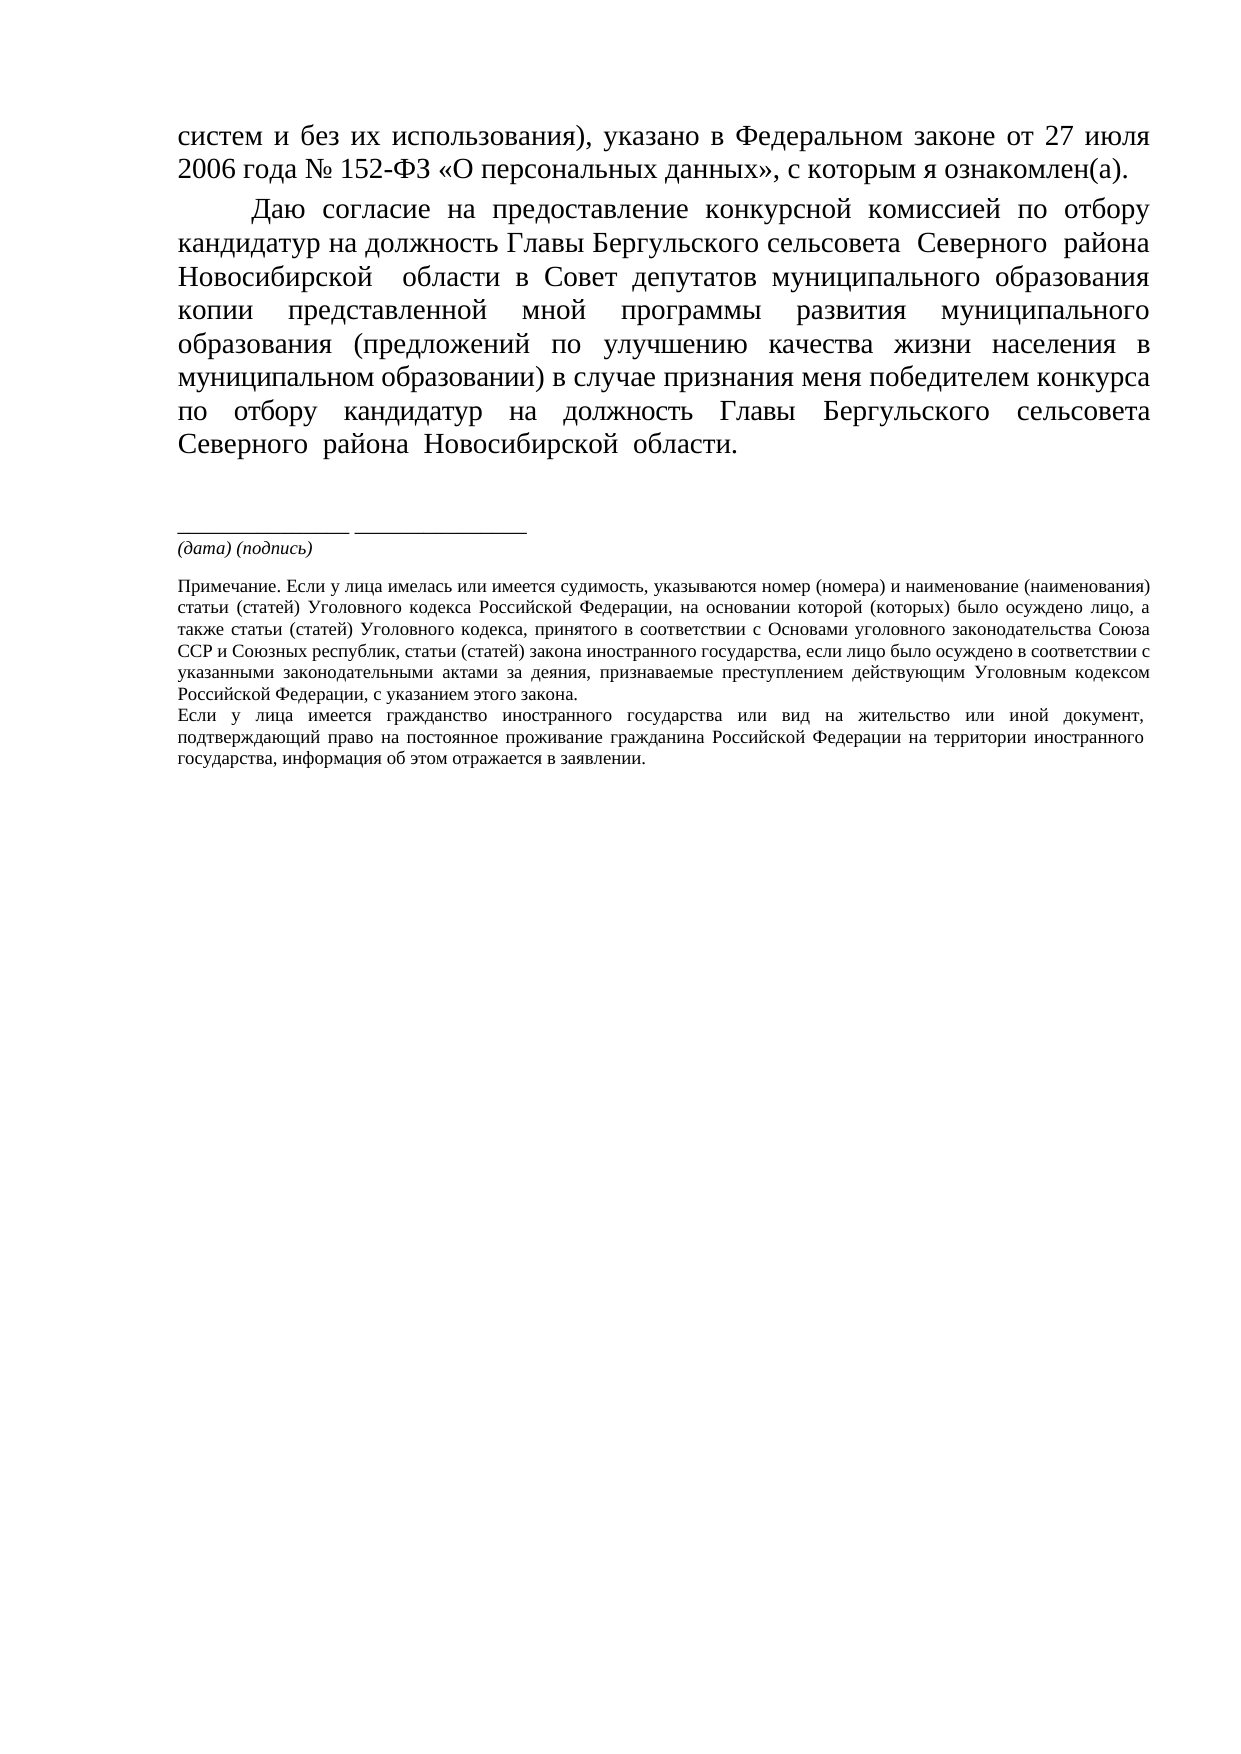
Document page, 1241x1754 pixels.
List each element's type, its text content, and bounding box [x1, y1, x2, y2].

text _______________ _______________ [177, 510, 1152, 537]
text Примечание. Если у лица имелась или имеется судимость, указываются номер (номера) и наименование (наименования) статьи (статей) Уголовного кодекса Российской Федерации, на основании которой (которых) было осуждено лицо, а также статьи (статей) Уголовного кодекса, принятого в соответствии с Основами уголовного законодательства Союза ССР и Союзных республик, статьи (статей) закона иностранного государства, если лицо было осуждено в соответствии с указанными законодательными актами за деяния, признаваемые преступлением действующим Уголовным кодексом Российской Федерации, с указанием этого закона. [177, 575, 1152, 704]
text Если у лица имеется гражданство иностранного государства или вид на жительство или иной документ, подтверждающий право на постоянное проживание гражданина Российской Федерации на территории иностранного государства, информация об этом отражается в заявлении. [177, 704, 1146, 769]
text (дата) (подпись) [177, 537, 1152, 558]
text Даю согласие на предоставление конкурсной комиссией по отбору кандидатур на должность Главы Бергульского сельсовета Северного района Новосибирской области в Совет депутатов муниципального образования копии представленной мной программы развития муниципального образования (предложений по улучшению качества жизни населения в муниципальном образовании) в случае признания меня победителем конкурса по отбору кандидатур на должность Главы Бергульского сельсовета Северного района Новосибирской области. [178, 192, 1151, 460]
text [177, 118, 1152, 185]
